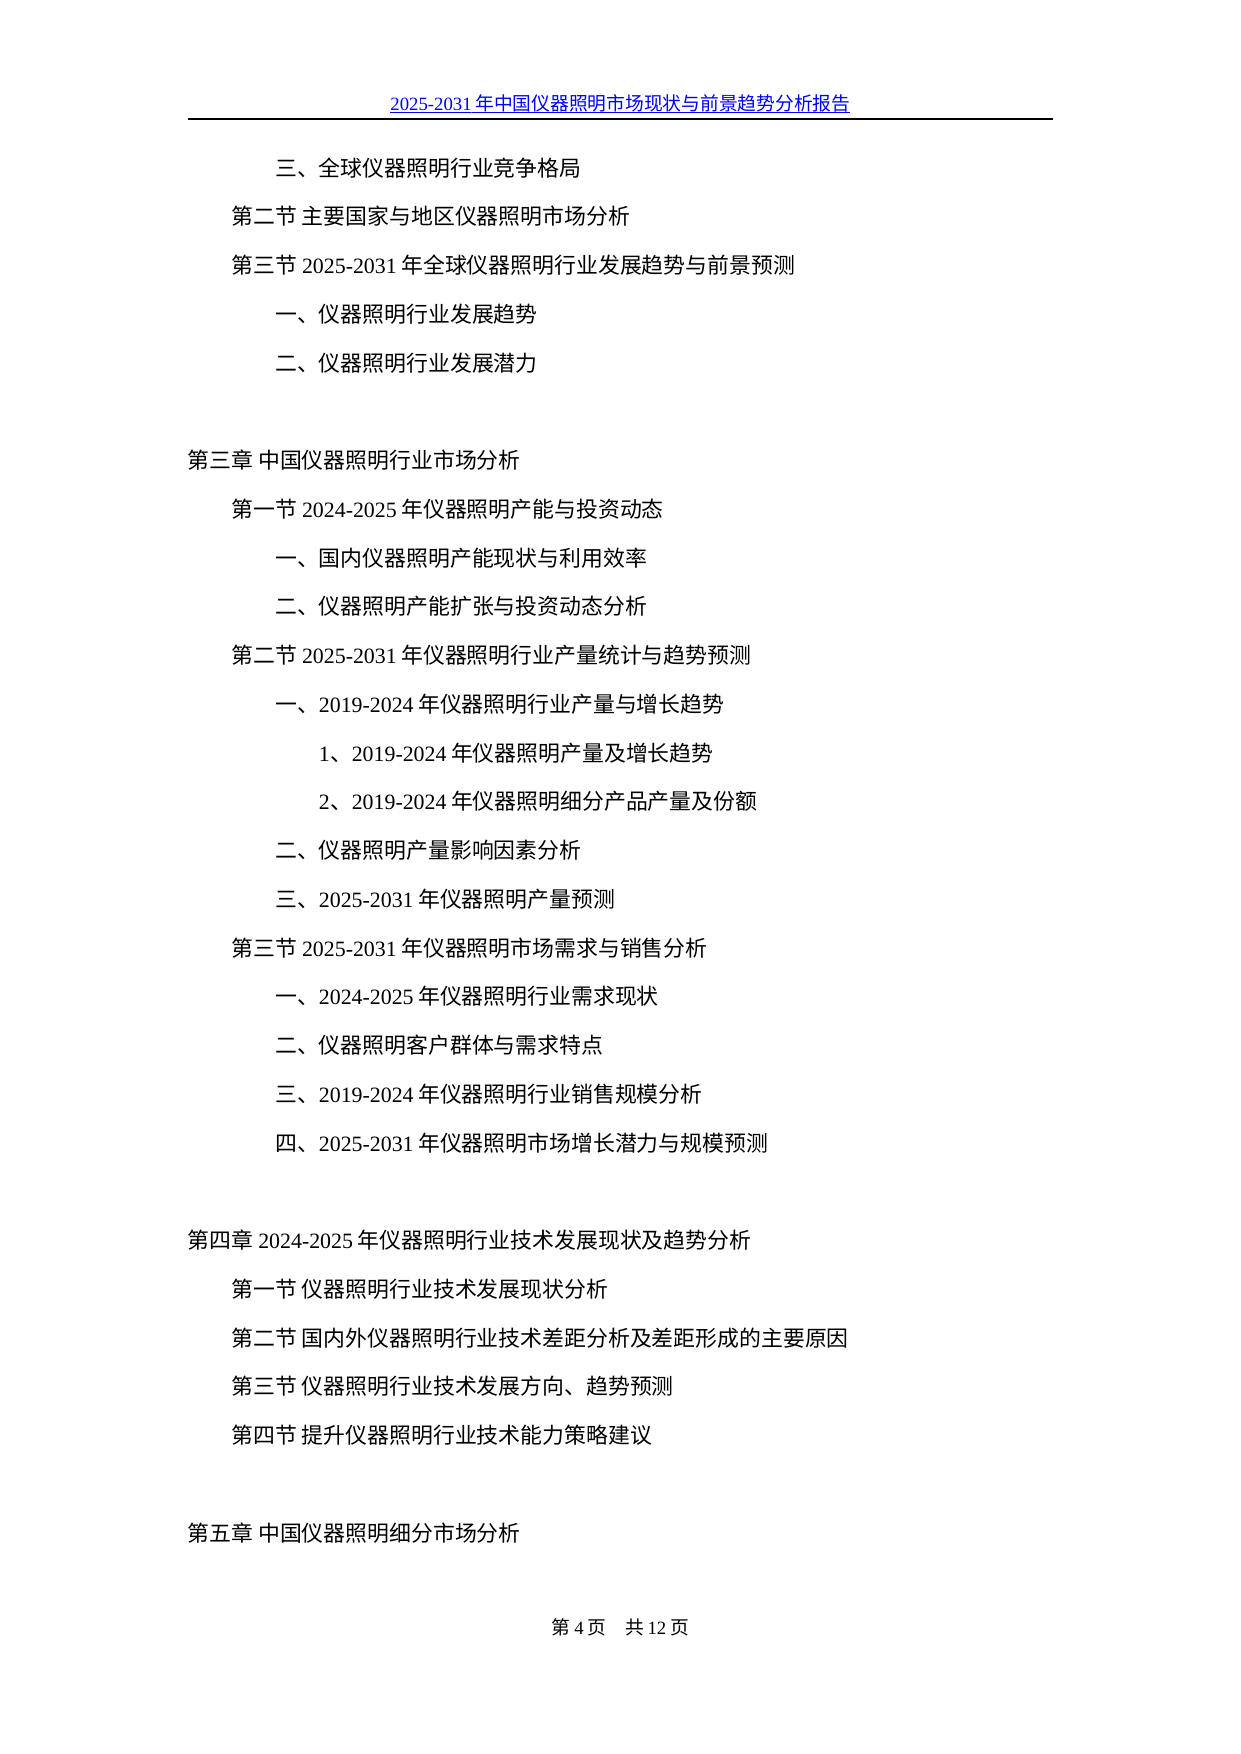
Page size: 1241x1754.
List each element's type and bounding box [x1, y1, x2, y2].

text [187, 150, 1053, 1548]
